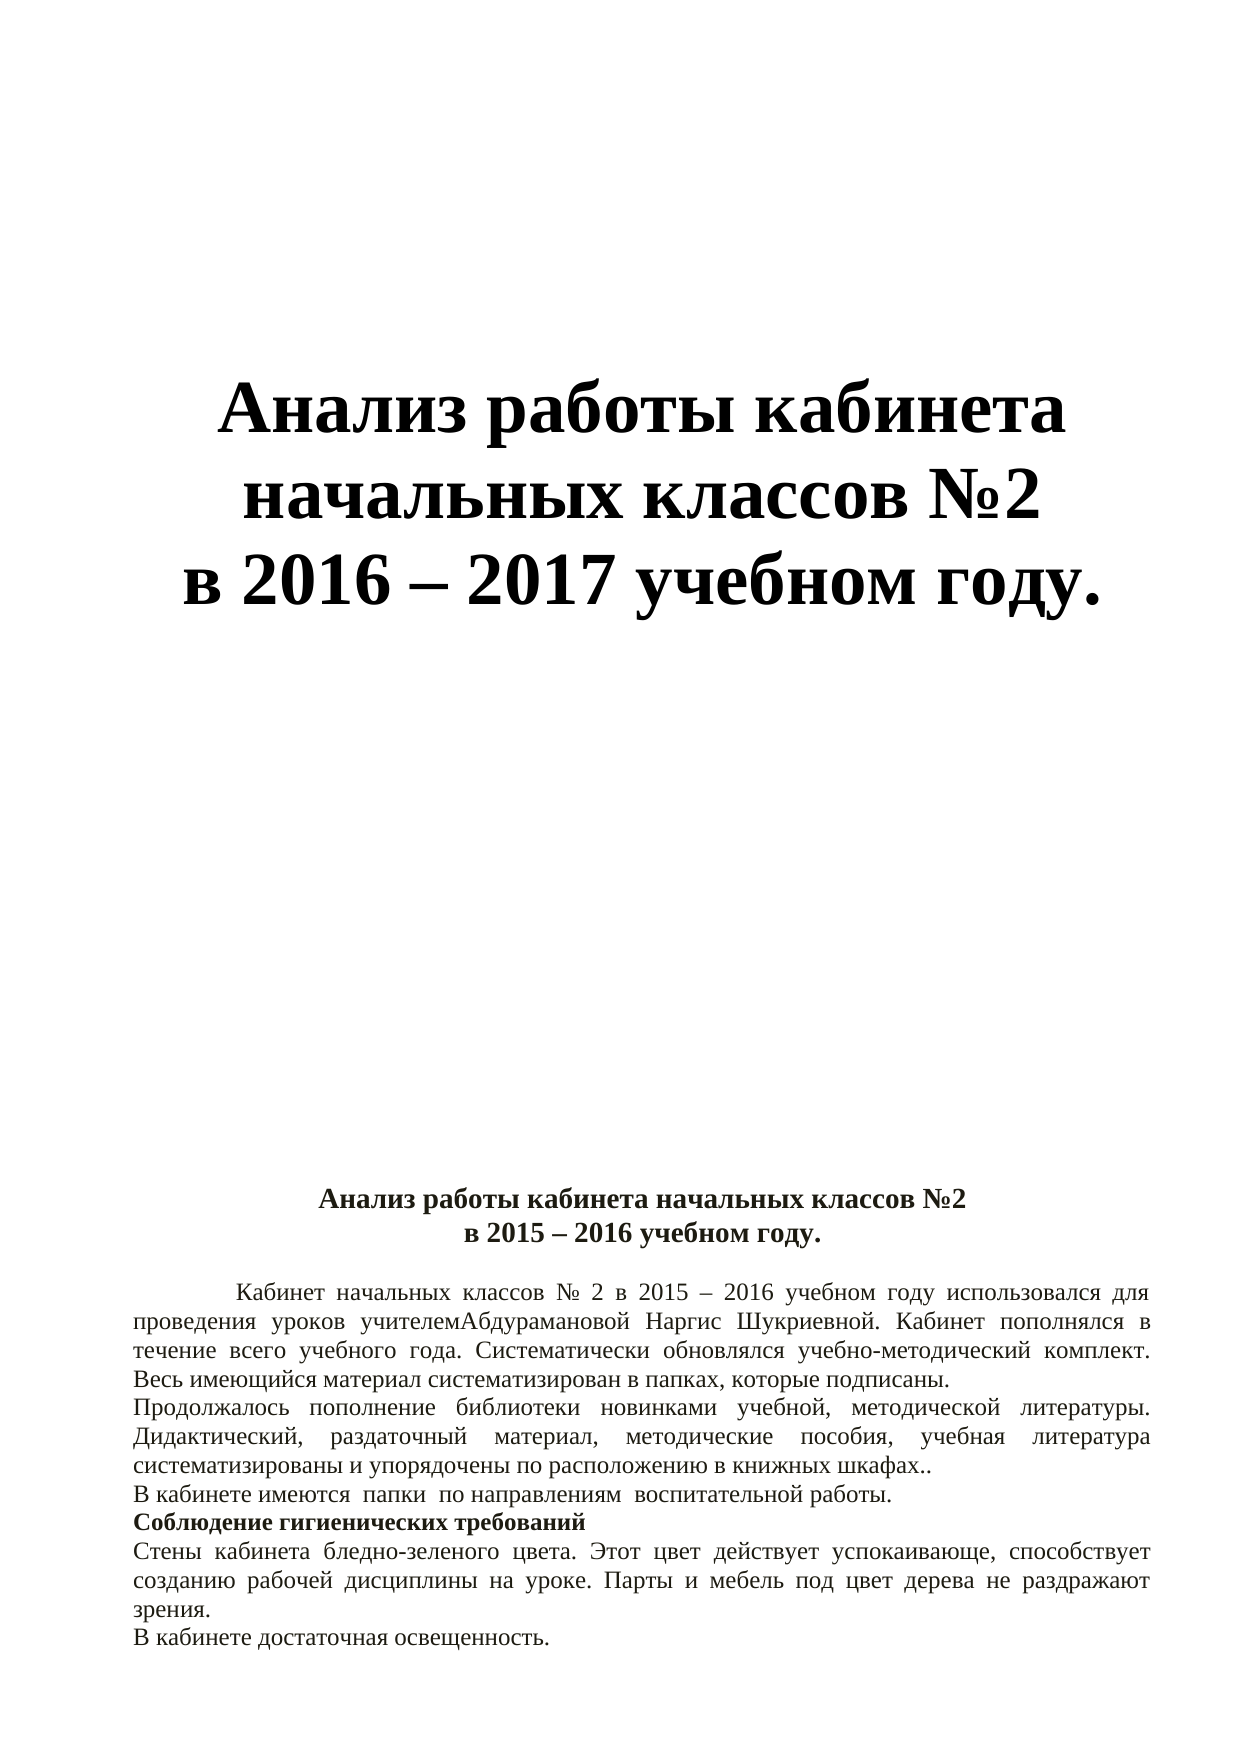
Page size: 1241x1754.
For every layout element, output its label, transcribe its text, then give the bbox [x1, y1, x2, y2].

text Анализ работы кабинета начальных классов №2 [133, 362, 1152, 535]
text Соблюдение гигиенических требований [133, 1507, 1152, 1536]
text Продолжалось пополнение библиотеки новинками учебной, методической литературы. Дидактический, раздаточный материал, методические пособия, учебная литература систематизированы и упорядочены по расположению в книжных шкафах.. [133, 1392, 1152, 1479]
text В кабинете достаточная освещенность. [133, 1622, 1152, 1651]
text Кабинет начальных классов № 2 в 2015 – 2016 учебном году использовался для проведения уроков учителемАбдурамановой Наргис Шукриевной. Кабинет пополнялся в течение всего учебного года. Систематически обновлялся учебно-методический комплект. Весь имеющийся материал систематизирован в папках, которые подписаны. [133, 1277, 1152, 1392]
text В кабинете имеются папки по направлениям воспитательной работы. [133, 1479, 1152, 1507]
text в 2015 – 2016 учебном году. [133, 1215, 1152, 1249]
text Стены кабинета бледно-зеленого цвета. Этот цвет действует успокаивающе, способствует созданию рабочей дисциплины на уроке. Парты и мебель под цвет дерева не раздражают зрения. [133, 1536, 1152, 1622]
text Анализ работы кабинета начальных классов №2 [133, 1182, 1152, 1215]
text в 2016 – 2017 учебном году. [133, 535, 1152, 621]
